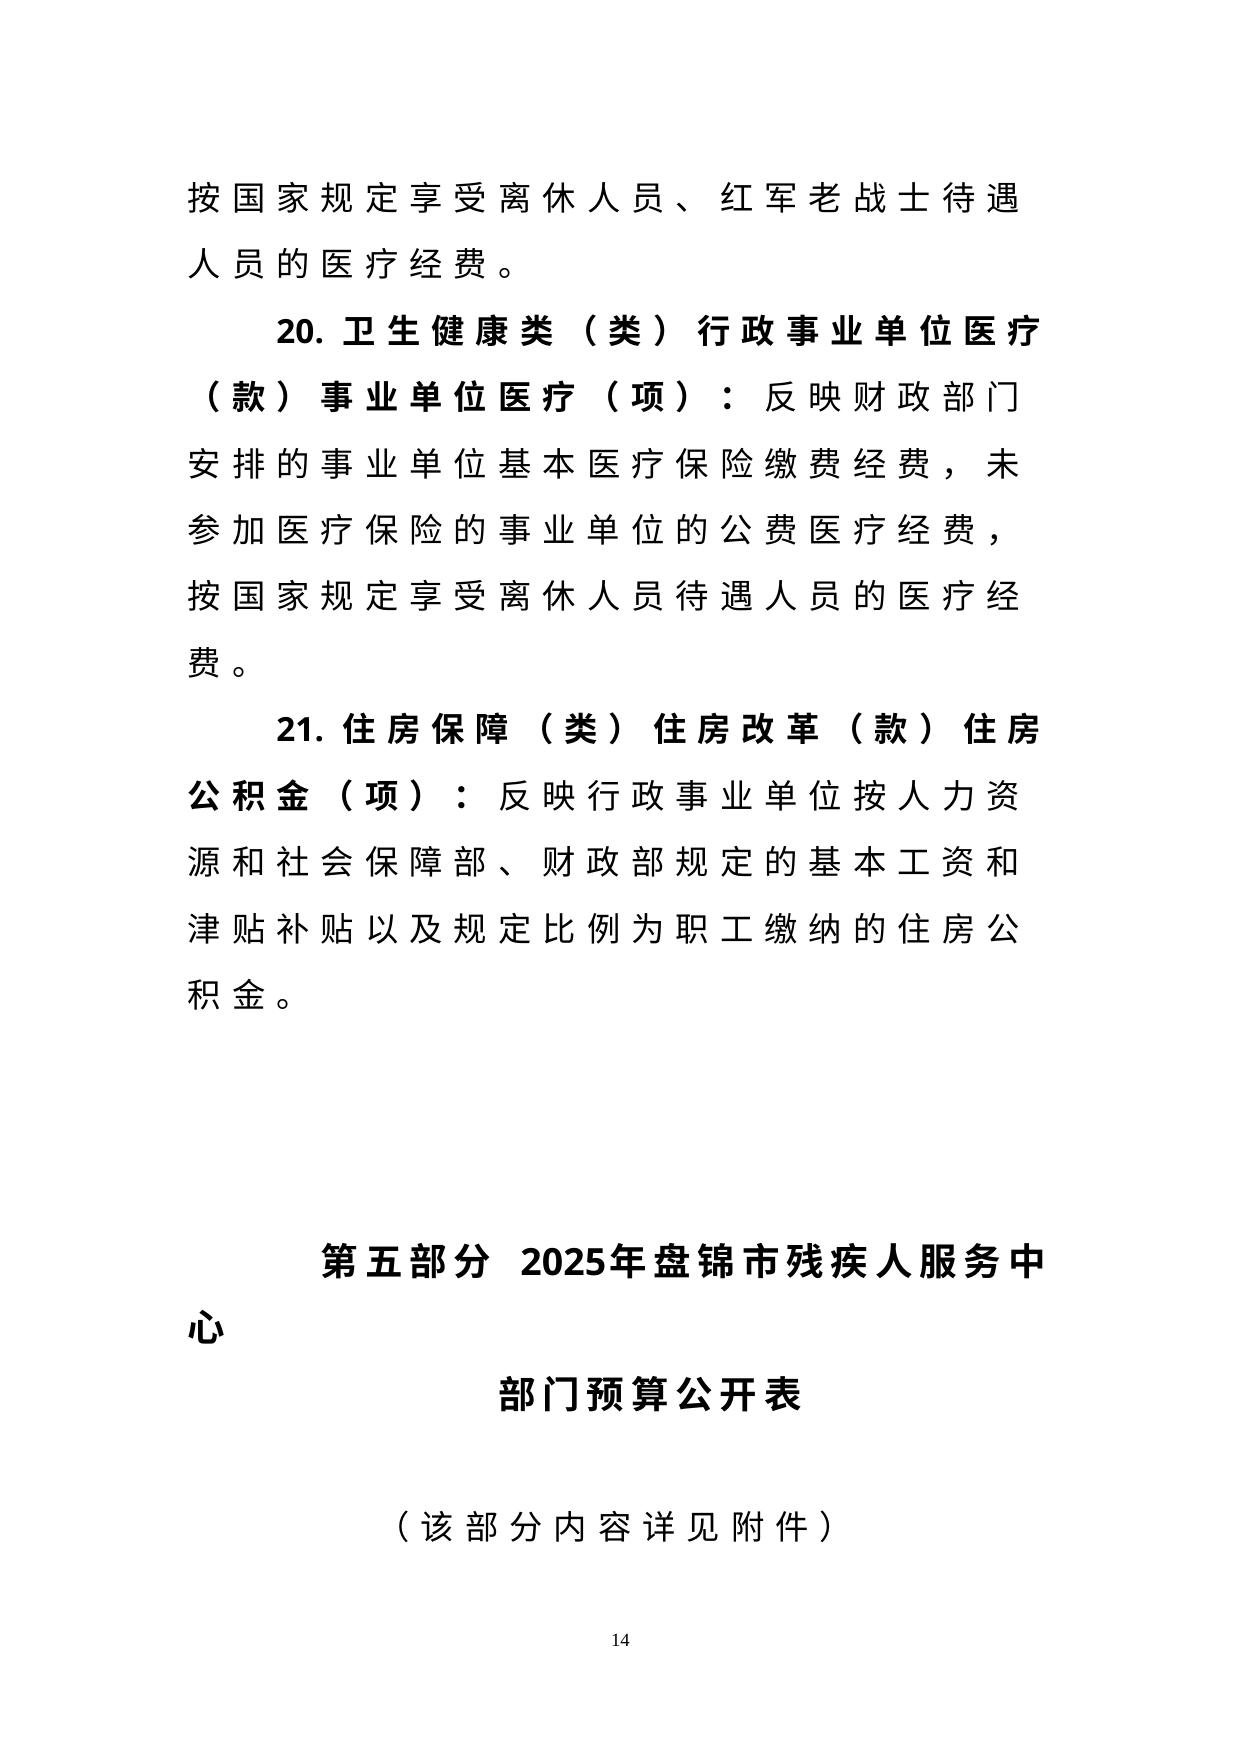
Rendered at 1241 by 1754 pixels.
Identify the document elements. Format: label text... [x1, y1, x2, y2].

text 第五部分 2025年盘锦市残疾人服务中心 [187, 1226, 1053, 1359]
text 部门预算公开表 [187, 1359, 1053, 1425]
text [187, 162, 1053, 295]
text （该部分内容详见附件） [187, 1492, 1053, 1558]
text 21.住房保障（类）住房改革（款）住房公积金（项）：反映行政事业单位按人力资源和社会保障部、财政部规定的基本工资和津贴补贴以及规定比例为职工缴纳的住房公积金。 [187, 694, 1053, 1026]
text 20.卫生健康类（类）行政事业单位医疗（款）事业单位医疗（项）：反映财政部门安排的事业单位基本医疗保险缴费经费，未参加医疗保险的事业单位的公费医疗经费，按国家规定享受离休人员待遇人员的医疗经费。 [187, 295, 1053, 694]
